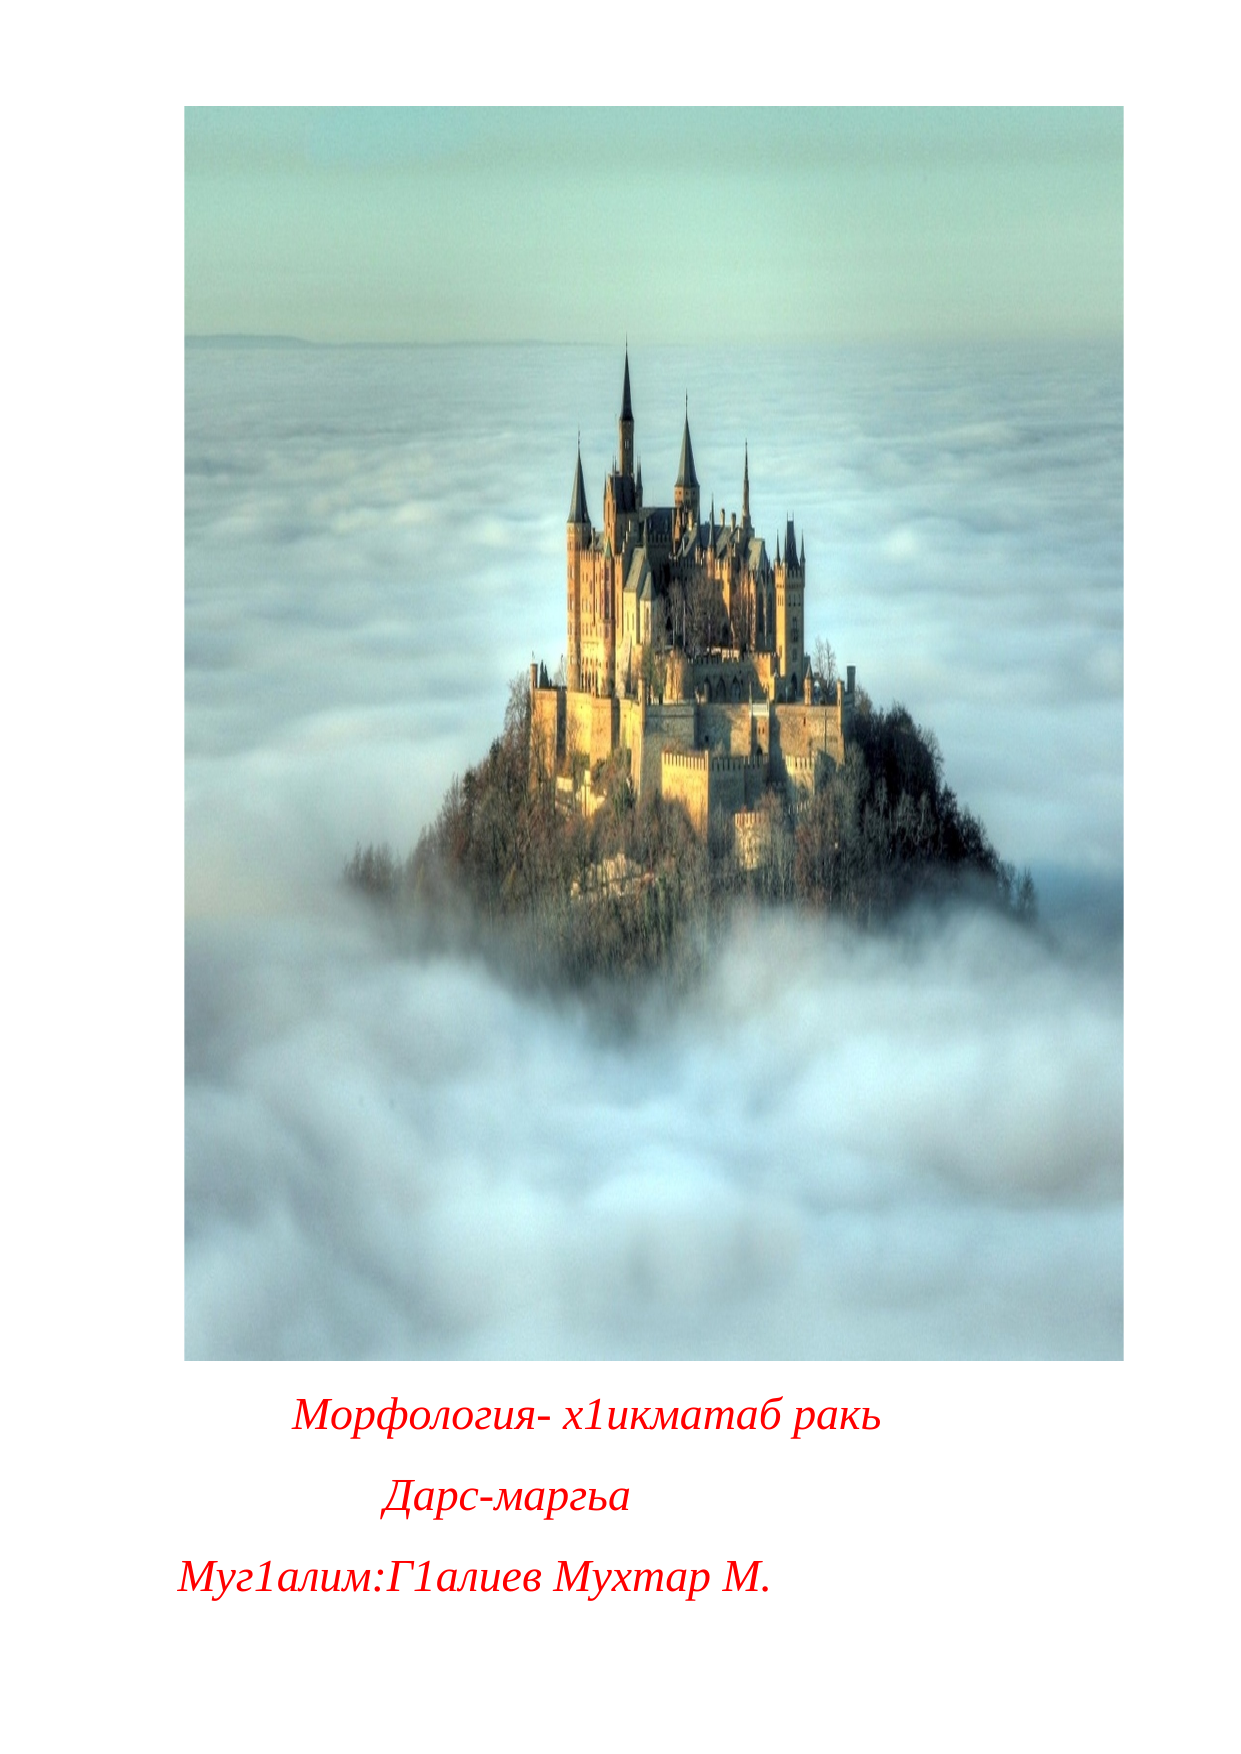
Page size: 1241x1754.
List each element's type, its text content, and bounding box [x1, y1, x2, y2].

text Морфология- х1икматаб ракь [177, 1386, 1152, 1439]
text Муг1алим:Г1алиев Мухтар М. [177, 1549, 1152, 1602]
text Дарс-маргьа [177, 1468, 1152, 1520]
picture [184, 106, 1124, 1361]
